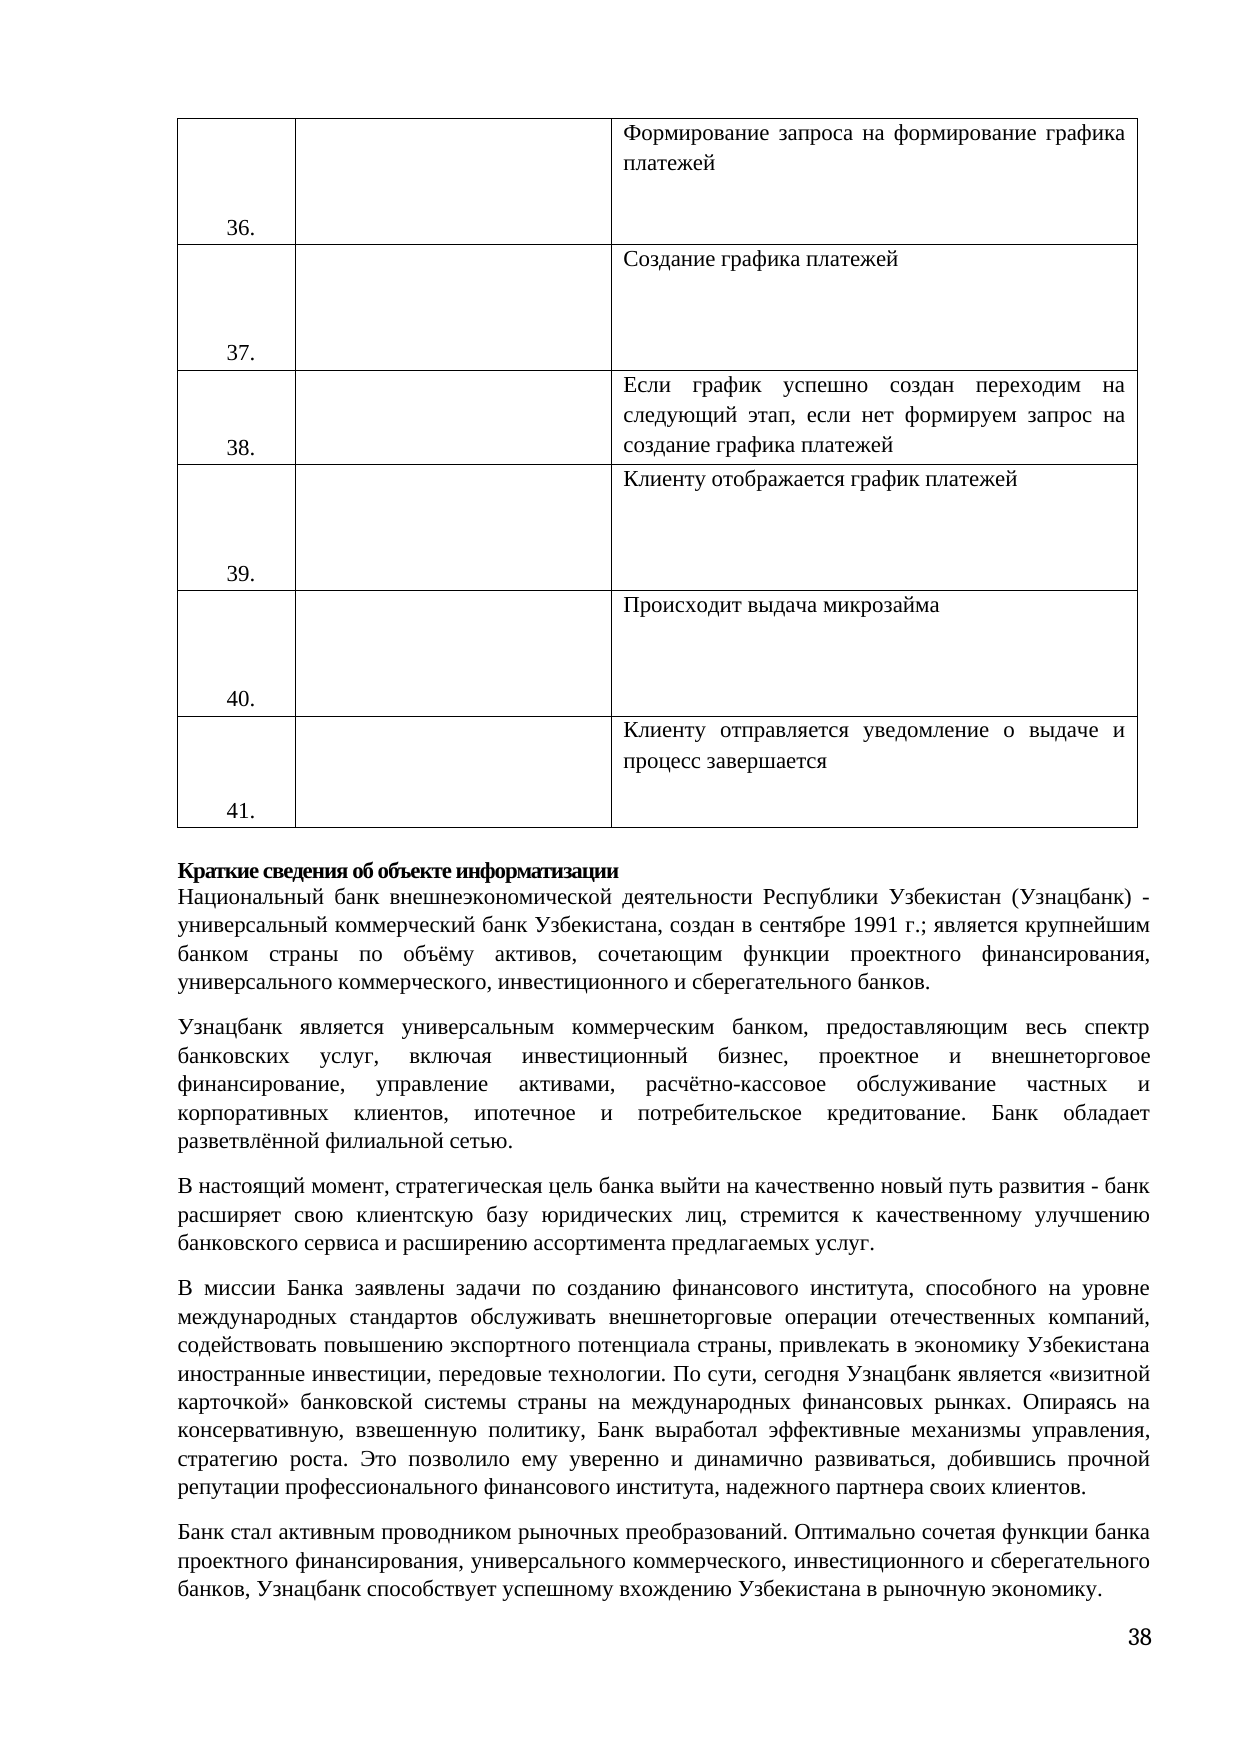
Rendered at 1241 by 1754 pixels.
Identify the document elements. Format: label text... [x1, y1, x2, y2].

table_cell [178, 465, 295, 590]
table_cell Формирование запроса на формирование графика платежей [612, 119, 1137, 244]
table_cell [296, 245, 611, 369]
table_cell Создание графика платежей [612, 245, 1137, 369]
table_cell [178, 371, 295, 464]
table_cell [296, 717, 611, 827]
table_cell Клиенту отправляется уведомление о выдаче и процесс завершается [612, 717, 1137, 827]
table_cell [296, 371, 611, 464]
text Национальный банк внешнеэкономической деятельности Республики Узбекистан (Узнацбанк) - универсальный коммерческий банк Узбекистана, создан в сентябре 1991 г.; является крупнейшим банком страны по объёму активов, сочетающим функции проектного финансирования, универсального коммерческого, инвестиционного и сберегательного банков. [177, 883, 1152, 995]
text Краткие сведения об объекте информатизации [177, 857, 1152, 883]
table_cell [178, 717, 295, 827]
table_cell Происходит выдача микрозайма [612, 591, 1137, 716]
table_cell [296, 591, 611, 716]
table_cell [178, 591, 295, 716]
table_cell Клиенту отображается график платежей [612, 465, 1137, 590]
table_cell [178, 119, 295, 244]
text Банк стал активным проводником рыночных преобразований. Оптимально сочетая функции банка проектного финансирования, универсального коммерческого, инвестиционного и сберегательного банков, Узнацбанк способствует успешному вхождению Узбекистана в рыночную экономику. [177, 1518, 1152, 1602]
table_cell [178, 245, 295, 369]
table_cell [296, 465, 611, 590]
text В миссии Банка заявлены задачи по созданию финансового института, способного на уровне международных стандартов обслуживать внешнеторговые операции отечественных компаний, содействовать повышению экспортного потенциала страны, привлекать в экономику Узбекистана иностранные инвестиции, передовые технологии. По сути, сегодня Узнацбанк является «визитной карточкой» банковской системы страны на международных финансовых рынках. Опираясь на консервативную, взвешенную политику, Банк выработал эффективные механизмы управления, стратегию роста. Это позволило ему уверенно и динамично развиваться, добившись прочной репутации профессионального финансового института, надежного партнера своих клиентов. [177, 1274, 1152, 1500]
text В настоящий момент, стратегическая цель банка выйти на качественно новый путь развития - банк расширяет свою клиентскую базу юридических лиц, стремится к качественному улучшению банковского сервиса и расширению ассортимента предлагаемых услуг. [177, 1172, 1152, 1256]
table_cell [296, 119, 611, 244]
table_cell Если график успешно создан переходим на следующий этап, если нет формируем запрос на создание графика платежей [612, 371, 1137, 464]
text Узнацбанк является универсальным коммерческим банком, предоставляющим весь спектр банковских услуг, включая инвестиционный бизнес, проектное и внешнеторговое финансирование, управление активами, расчётно-кассовое обслуживание частных и корпоративных клиентов, ипотечное и потребительское кредитование. Банк обладает разветвлённой филиальной сетью. [177, 1013, 1152, 1153]
